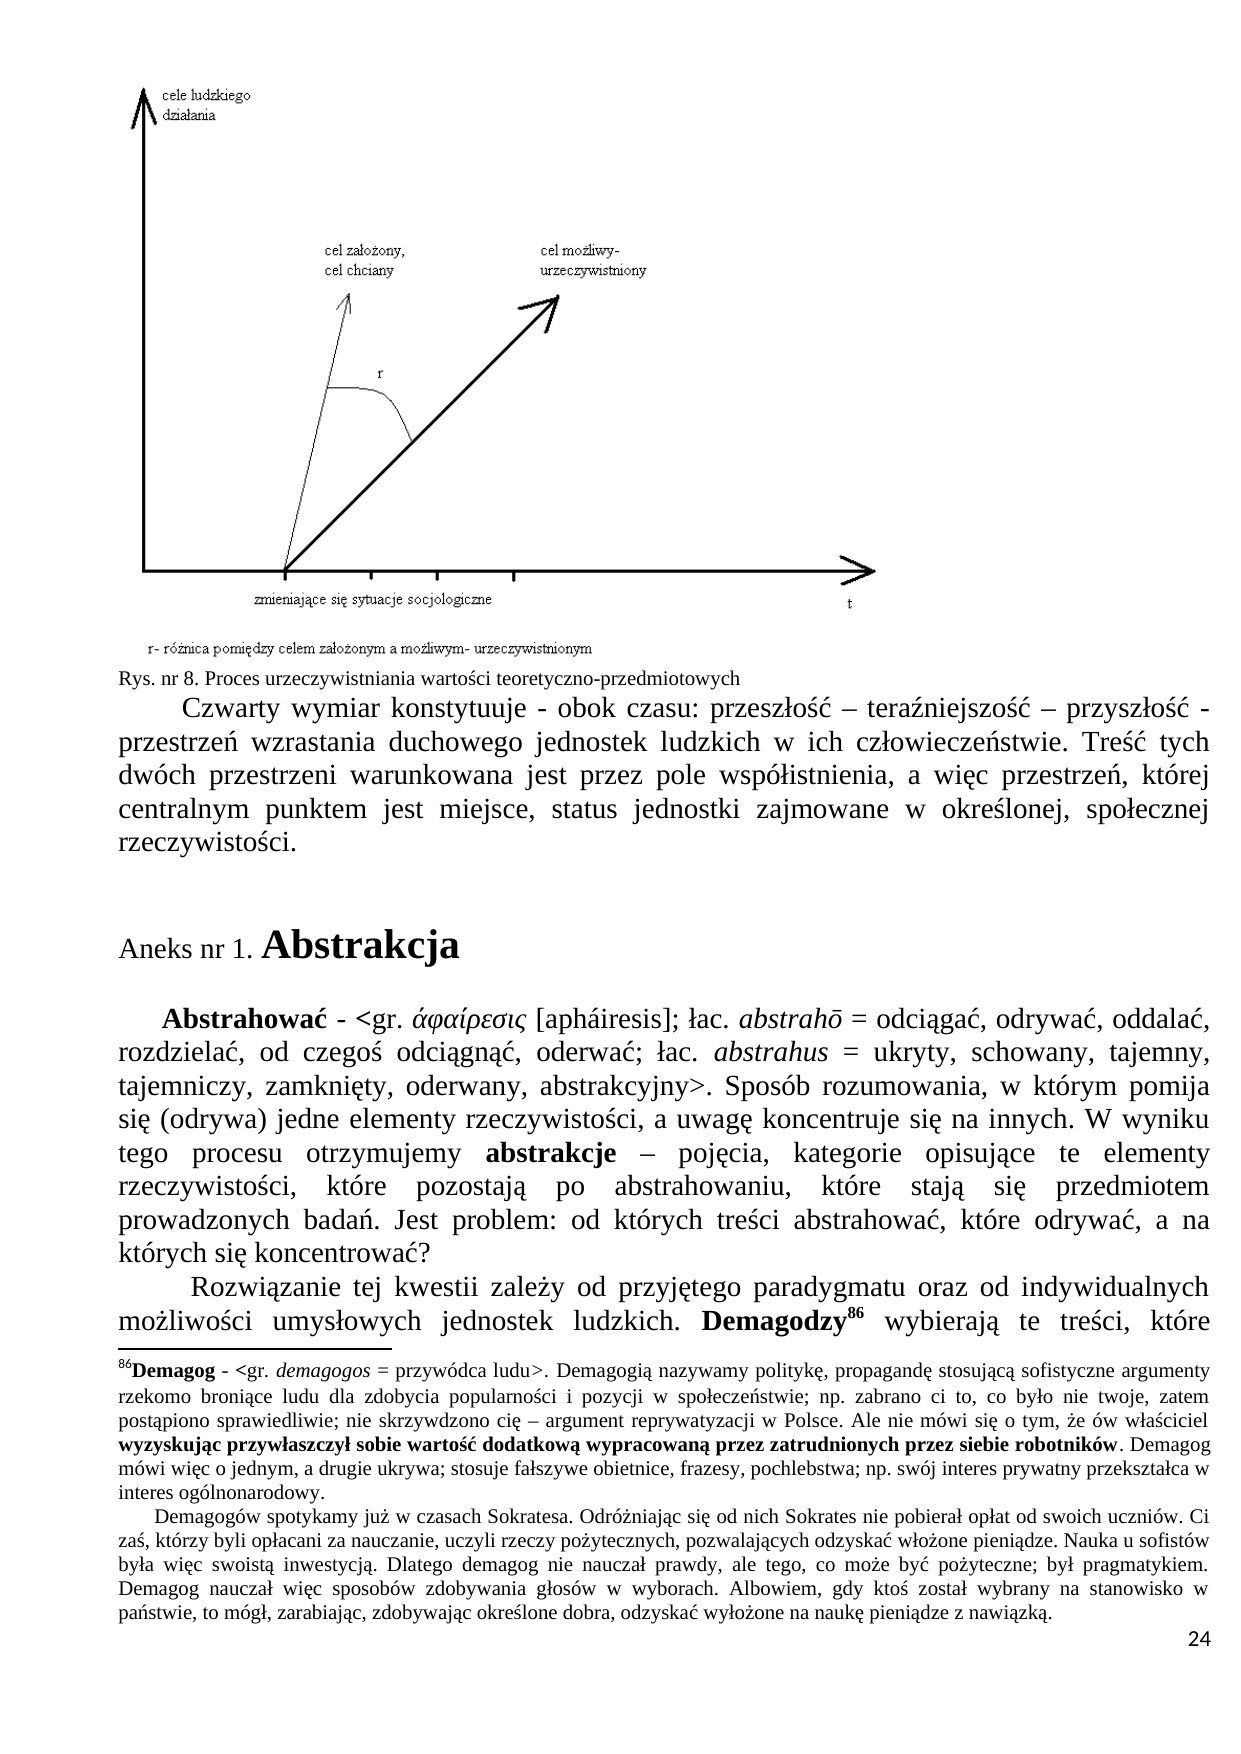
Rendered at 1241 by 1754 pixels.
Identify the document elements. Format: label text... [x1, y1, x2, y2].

text Aneks nr 1. Abstrakcja [118, 919, 1211, 967]
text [118, 1269, 1211, 1336]
picture [118, 73, 897, 666]
text Abstrahować - <gr. άφαίρεσις [apháiresis]; łac. abstrahō = odciągać, odrywać, oddalać, rozdzielać, od czegoś odciągnąć, oderwać; łac. abstrahus = ukryty, schowany, tajemny, tajemniczy, zamknięty, oderwany, abstrakcyjny>. Sposób rozumowania, w którym pomija się (odrywa) jedne elementy rzeczywistości, a uwagę koncentruje się na innych. W wyniku tego procesu otrzymujemy abstrakcje – pojęcia, kategorie opisujące te elementy rzeczywistości, które pozostają po abstrahowaniu, które stają się przedmiotem prowadzonych badań. Jest problem: od których treści abstrahować, które odrywać, a na których się koncentrować? [118, 1001, 1211, 1269]
text Rys. nr 8. Proces urzeczywistniania wartości teoretyczno-przedmiotowych [118, 666, 1211, 690]
text Czwarty wymiar konstytuuje - obok czasu: przeszłość – teraźniejszość – przyszłość - przestrzeń wzrastania duchowego jednostek ludzkich w ich człowieczeństwie. Treść tych dwóch przestrzeni warunkowana jest przez pole współistnienia, a więc przestrzeń, której centralnym punktem jest miejsce, status jednostki zajmowane w określonej, społecznej rzeczywistości. [118, 690, 1211, 858]
